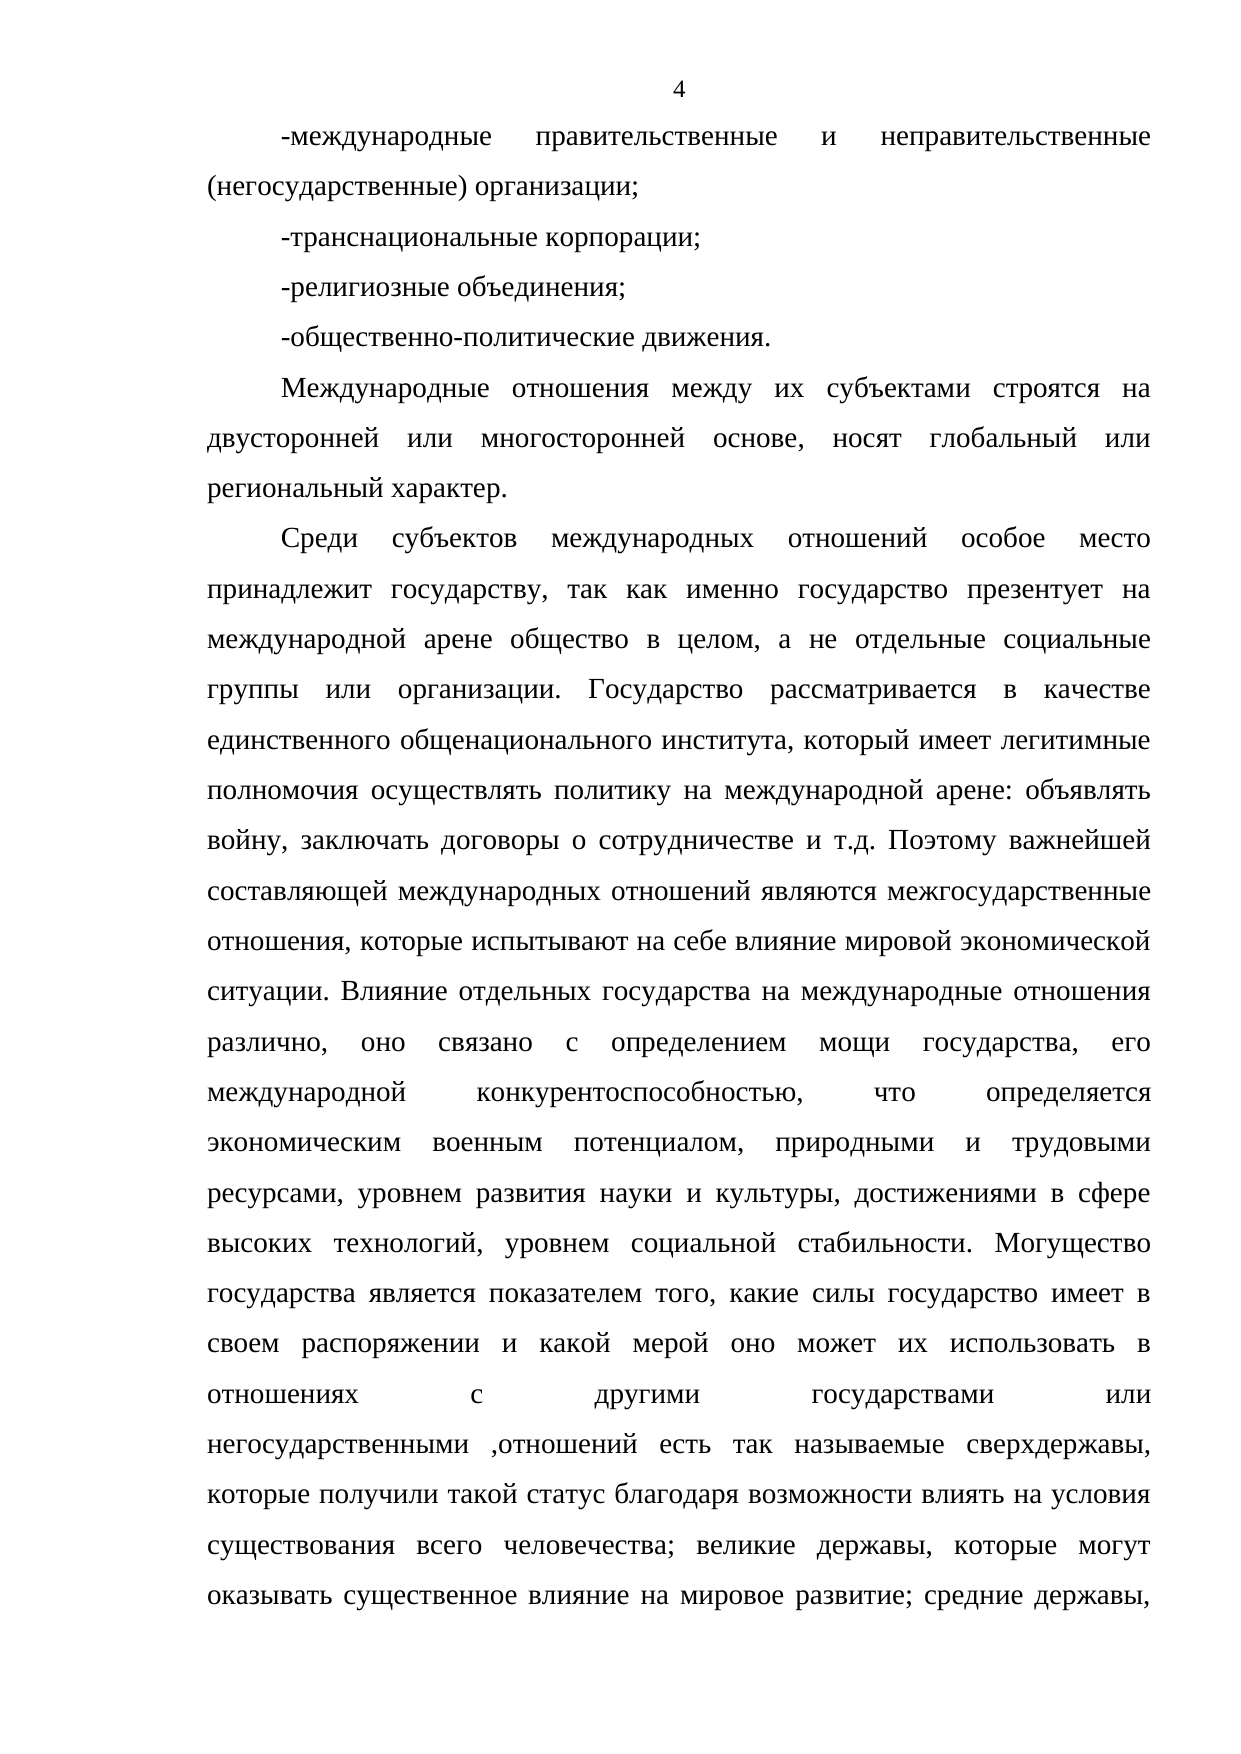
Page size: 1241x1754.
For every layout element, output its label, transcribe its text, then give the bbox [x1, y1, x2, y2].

text -транснациональные корпорации; [207, 219, 1152, 252]
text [207, 521, 1152, 1611]
text -общественно-политические движения. [207, 319, 1152, 353]
text -религиозные объединения; [207, 269, 1152, 303]
text -международные правительственные и неправительственные (негосударственные) организации; [207, 118, 1152, 202]
text Международные отношения между их субъектами строятся на двусторонней или многосторонней основе, носят глобальный или региональный характер. [207, 370, 1152, 504]
